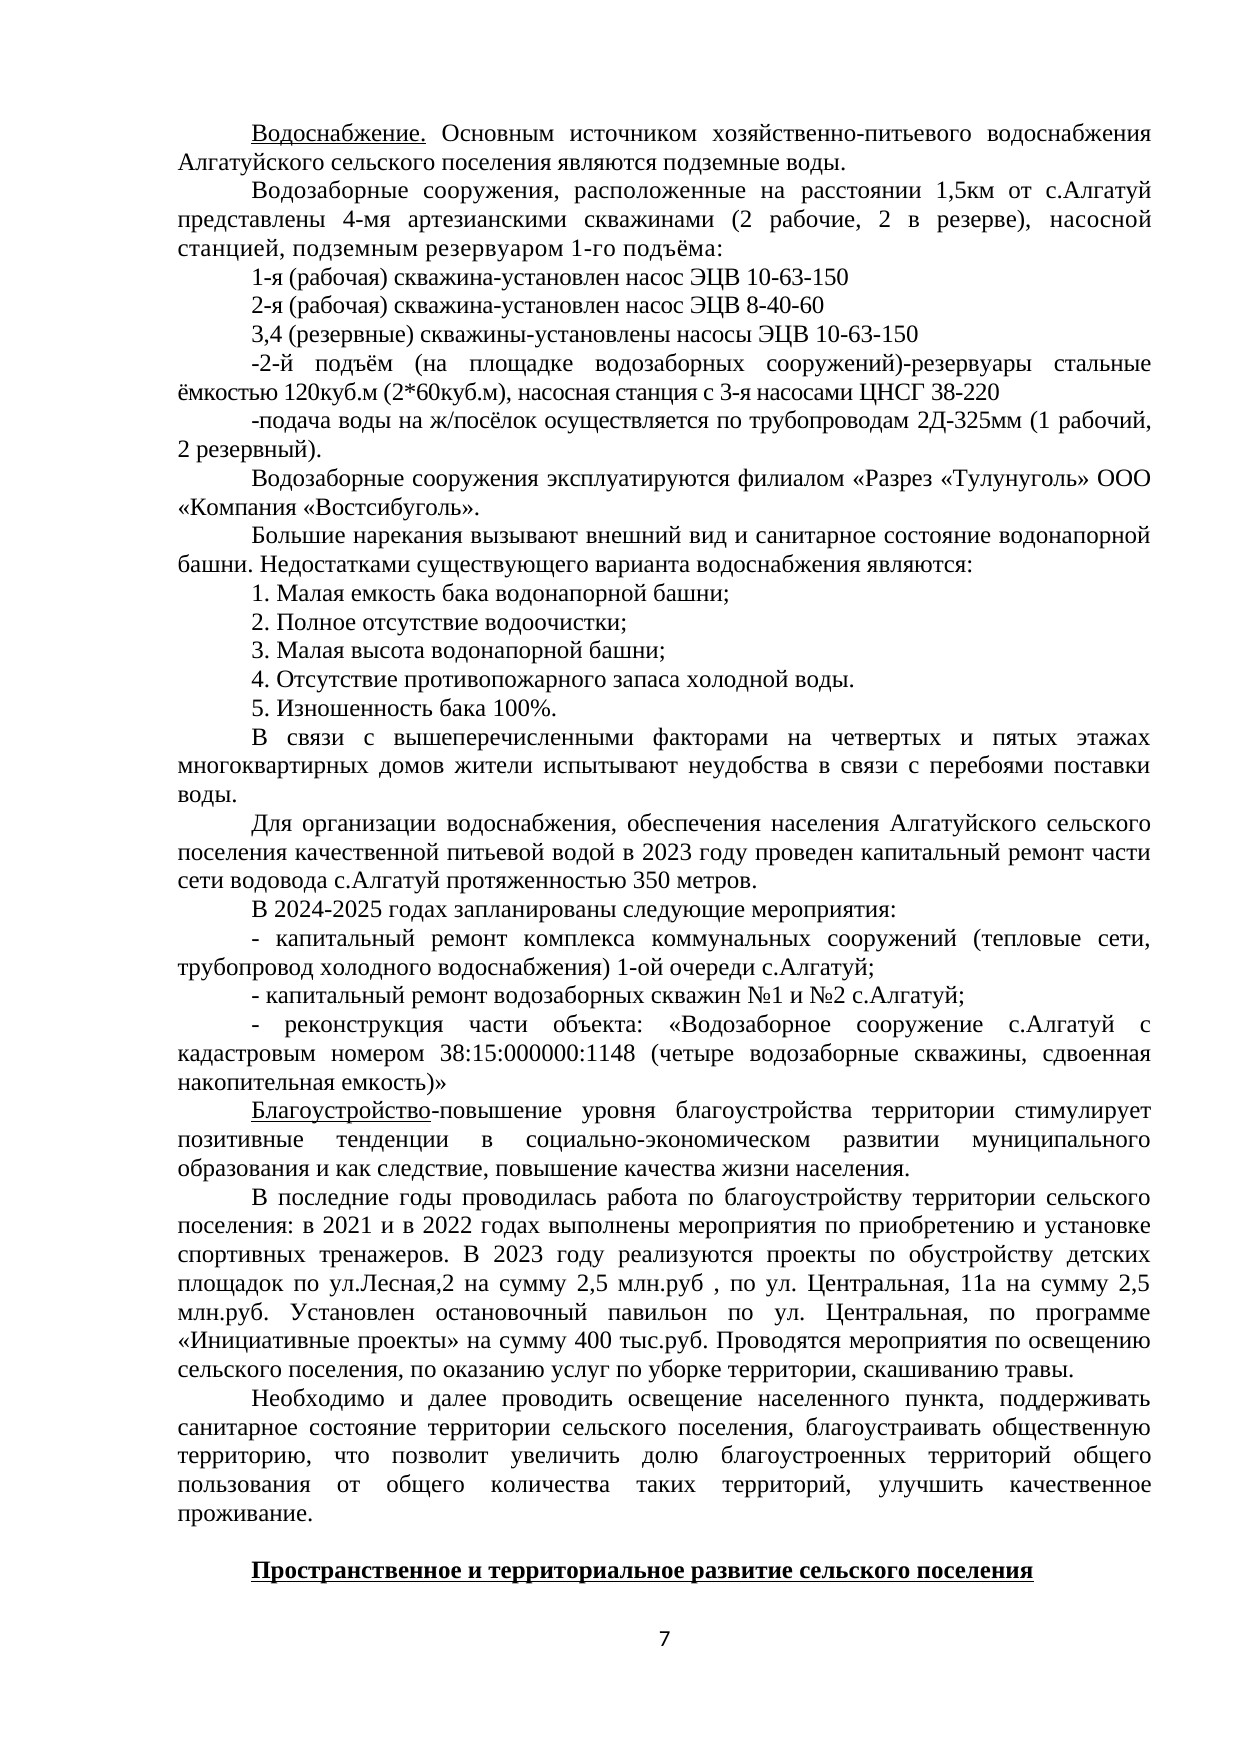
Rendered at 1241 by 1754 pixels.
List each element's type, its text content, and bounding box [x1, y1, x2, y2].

text 1-я (рабочая) скважина-установлен насос ЭЦВ 10-63-150 [177, 262, 1152, 291]
text Необходимо и далее проводить освещение населенного пункта, поддерживать санитарное состояние территории сельского поселения, благоустраивать общественную территорию, что позволит увеличить долю благоустроенных территорий общего пользования от общего количества таких территорий, улучшить качественное проживание. [177, 1383, 1152, 1527]
text Для организации водоснабжения, обеспечения населения Алгатуйского сельского поселения качественной питьевой водой в 2023 году проведен капитальный ремонт части сети водовода с.Алгатуй протяженностью 350 метров. [177, 808, 1152, 894]
text В связи с вышеперечисленными факторами на четвертых и пятых этажах многоквартирных домов жители испытывают неудобства в связи с перебоями поставки воды. [177, 722, 1152, 808]
text 2. Полное отсутствие водоочистки; [177, 607, 1152, 636]
text - капитальный ремонт водозаборных скважин №1 и №2 с.Алгатуй; [177, 981, 1152, 1009]
text В 2024-2025 годах запланированы следующие мероприятия: [177, 894, 1152, 923]
text - капитальный ремонт комплекса коммунальных сооружений (тепловые сети, трубопровод холодного водоснабжения) 1-ой очереди с.Алгатуй; [177, 923, 1152, 981]
text 1. Малая емкость бака водонапорной башни; [177, 578, 1152, 607]
text В последние годы проводилась работа по благоустройству территории сельского поселения: в 2021 и в 2022 годах выполнены мероприятия по приобретению и установке спортивных тренажеров. В 2023 году реализуются проекты по обустройству детских площадок по ул.Лесная,2 на сумму 2,5 млн.руб , по ул. Центральная, 11а на сумму 2,5 млн.руб. Установлен остановочный павильон по ул. Центральная, по программе «Инициативные проекты» на сумму 400 тыс.руб. Проводятся мероприятия по освещению сельского поселения, по оказанию услуг по уборке территории, скашиванию травы. [177, 1182, 1152, 1383]
text Благоустройство-повышение уровня благоустройства территории стимулирует позитивные тенденции в социально-экономическом развитии муниципального образования и как следствие, повышение качества жизни населения. [177, 1096, 1152, 1182]
text -подача воды на ж/посёлок осуществляется по трубопроводам 2Д-325мм (1 рабочий, 2 резервный). [177, 406, 1152, 463]
text 3. Малая высота водонапорной башни; [177, 636, 1152, 664]
text Водоснабжение. Основным источником хозяйственно-питьевого водоснабжения Алгатуйского сельского поселения являются подземные воды. [177, 118, 1152, 176]
text Водозаборные сооружения эксплуатируются филиалом «Разрез «Тулунуголь» ООО «Компания «Востсибуголь». [177, 463, 1152, 521]
text 5. Изношенность бака 100%. [177, 693, 1152, 722]
text 4. Отсутствие противопожарного запаса холодной воды. [177, 664, 1152, 693]
text Пространственное и территориальное развитие сельского поселения [177, 1556, 1152, 1584]
text - реконструкция части объекта: «Водозаборное сооружение с.Алгатуй с кадастровым номером 38:15:000000:1148 (четыре водозаборные скважины, сдвоенная накопительная емкость)» [177, 1009, 1152, 1096]
text Водозаборные сооружения, расположенные на расстоянии 1,5км от с.Алгатуй представлены 4-мя артезианскими скважинами (2 рабочие, 2 в резерве), насосной станцией, подземным резервуаром 1-го подъёма: [177, 176, 1152, 262]
text Большие нарекания вызывают внешний вид и санитарное состояние водонапорной башни. Недостатками существующего варианта водоснабжения являются: [177, 521, 1152, 578]
text 3,4 (резервные) скважины-установлены насосы ЭЦВ 10-63-150 [177, 319, 1152, 348]
text 2-я (рабочая) скважина-установлен насос ЭЦВ 8-40-60 [177, 291, 1152, 319]
text -2-й подъём (на площадке водозаборных сооружений)-резервуары стальные ёмкостью 120куб.м (2*60куб.м), насосная станция с 3-я насосами ЦНСГ 38-220 [177, 348, 1152, 406]
